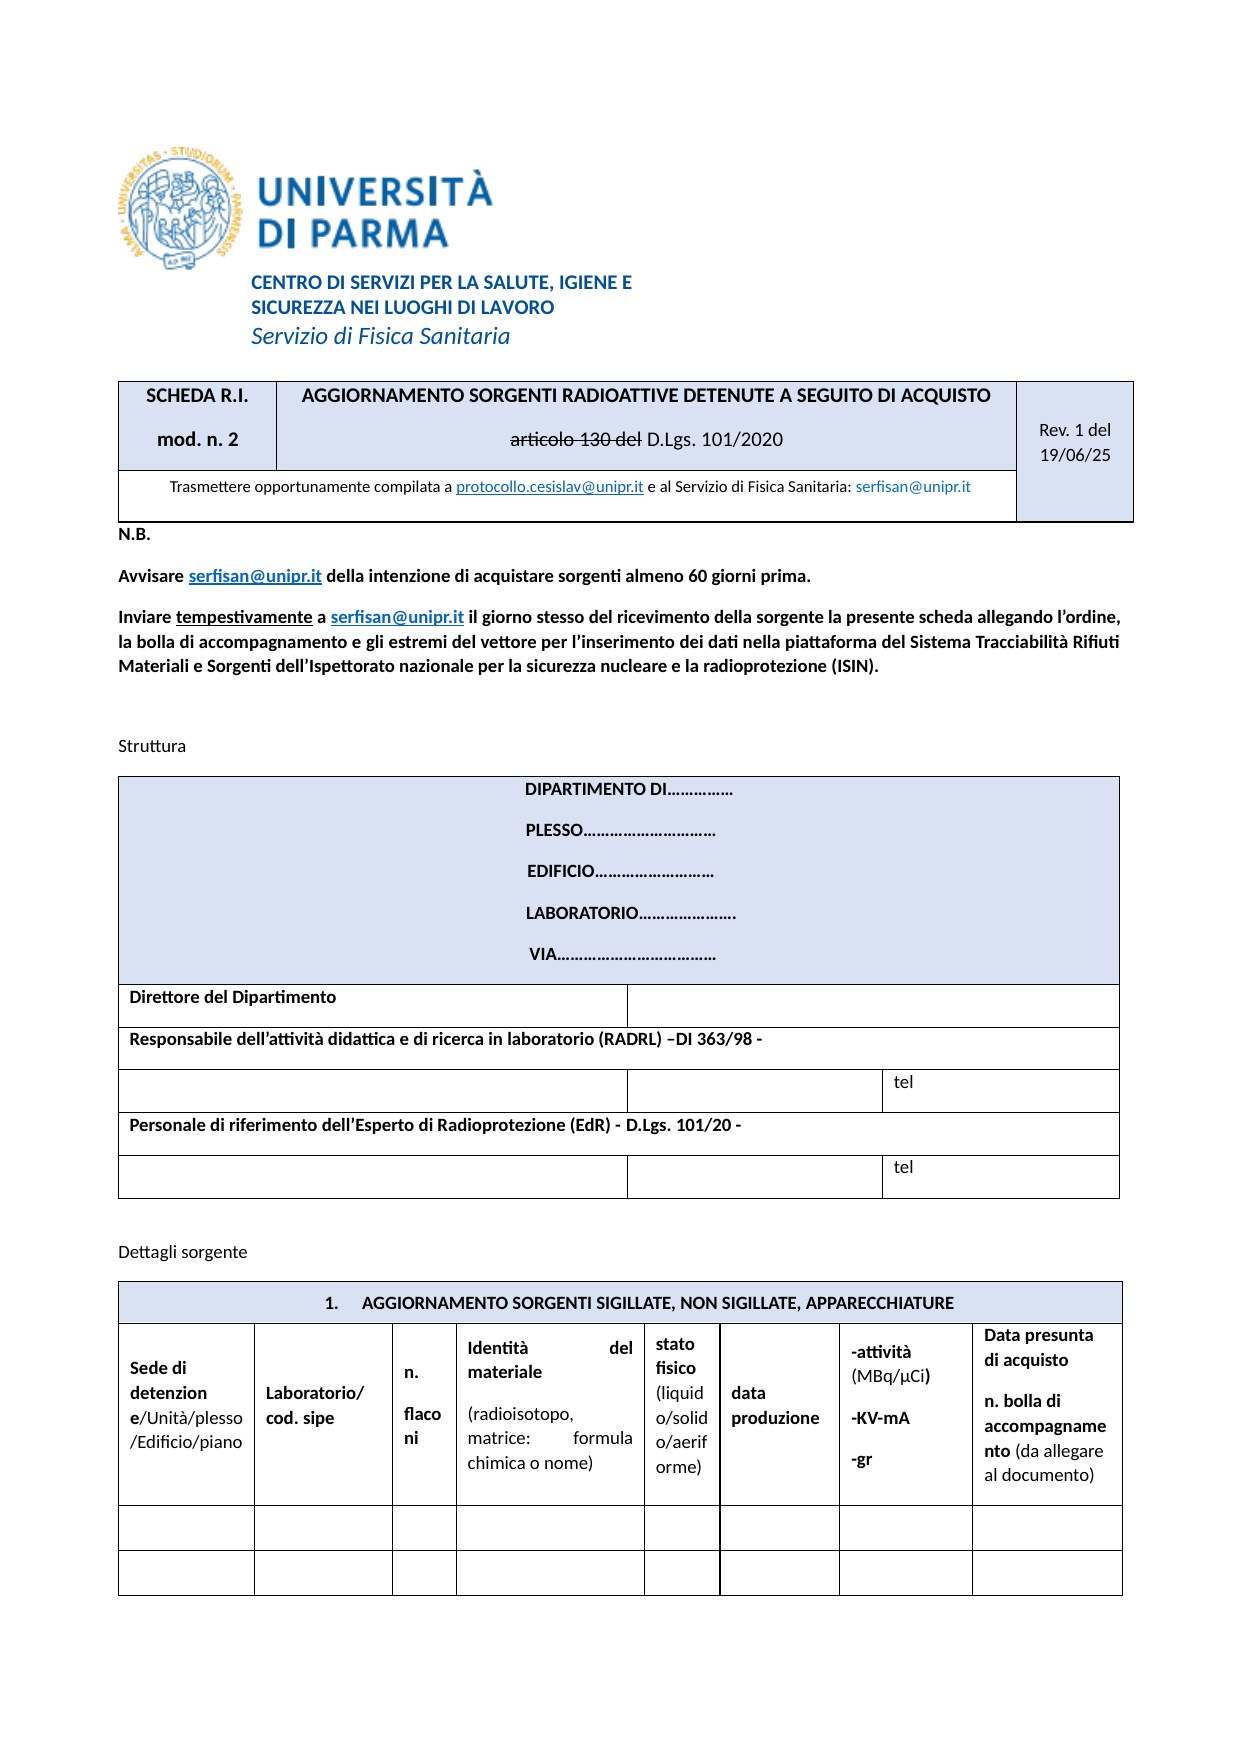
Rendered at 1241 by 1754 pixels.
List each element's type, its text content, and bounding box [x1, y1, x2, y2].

table_cell -attività (MBq/µCi) -KV-mA -gr [840, 1324, 972, 1505]
table_cell n. flaconi [393, 1324, 456, 1505]
table_cell [628, 985, 1119, 1027]
table_cell data produzione [721, 1324, 839, 1505]
table_cell [119, 1156, 627, 1197]
table_cell [645, 1551, 719, 1595]
table_cell [119, 1506, 254, 1550]
table_cell stato fisico (liquido/solido/aeriforme) [645, 1324, 719, 1505]
table_cell [840, 1506, 972, 1550]
text Servizio di Fisica Sanitaria [251, 320, 650, 351]
text Avvisare serfisan@unipr.it della intenzione di acquistare sorgenti almeno 60 giorni prima. [118, 564, 1122, 587]
table_cell [628, 1156, 882, 1197]
table_cell tel [883, 1070, 1119, 1112]
table_cell [721, 1551, 839, 1595]
table_cell Responsabile dell’attività didattica e di ricerca in laboratorio (RADRL) –DI 363/98 - [119, 1028, 1119, 1069]
table_cell [973, 1551, 1122, 1595]
table_cell Trasmettere opportunamente compilata a protocollo.cesislav@unipr.it e al Servizio di Fisica Sanitaria: serfisan@unipr.it [119, 471, 1016, 521]
table_cell [255, 1551, 392, 1595]
table_cell Direttore del Dipartimento [119, 985, 627, 1027]
text CENTRO DI SERVIZI PER LA SALUTE, IGIENE E SICUREZZA NEI LUOGHI DI LAVORO [251, 269, 650, 320]
table_cell Sede di detenzione/Unità/plesso/Edificio/piano [119, 1324, 254, 1505]
table_cell [721, 1506, 839, 1550]
text Inviare tempestivamente a serfisan@unipr.it il giorno stesso del ricevimento della sorgente la presente scheda allegando l’ordine, la bolla di accompagnamento e gli estremi del vettore per l’inserimento dei dati nella piattaforma del Sistema Tracciabilità Rifiuti Materiali e Sorgenti dell’Ispettorato nazionale per la sicurezza nucleare e la radioprotezione (ISIN). [118, 605, 1122, 677]
text Struttura [118, 734, 1122, 757]
table_cell Data presunta di acquisto n. bolla di accompagnamento (da allegare al documento) [973, 1324, 1122, 1505]
table_header AGGIORNAMENTO SORGENTI RADIOATTIVE DETENUTE A SEGUITO DI ACQUISTO articolo 130 del D.Lgs. 101/2020 [277, 382, 1016, 470]
table_cell [457, 1551, 644, 1595]
table_cell [973, 1506, 1122, 1550]
table_cell [645, 1506, 719, 1550]
table_cell [628, 1070, 882, 1112]
table_cell tel [883, 1156, 1119, 1197]
table_cell [255, 1506, 392, 1550]
table_cell Personale di riferimento dell’Esperto di Radioprotezione (EdR) - D.Lgs. 101/20 - [119, 1113, 1119, 1155]
table_cell [457, 1506, 644, 1550]
table_cell [393, 1551, 456, 1595]
table_cell Identità del materiale (radioisotopo, matrice: formula chimica o nome) [457, 1324, 644, 1505]
text Dettagli sorgente [118, 1240, 1122, 1263]
text N.B. [118, 523, 1122, 545]
table_header SCHEDA R.I. mod. n. 2 [119, 382, 276, 470]
table_cell [119, 1070, 627, 1112]
table_cell [393, 1506, 456, 1550]
table_cell [119, 1551, 254, 1595]
table_header DIPARTIMENTO DI…………… PLESSO………………………… EDIFICIO……………………… LABORATORIO…………………. VIA……………………………… [119, 777, 1119, 984]
table_cell Laboratorio/cod. sipe [255, 1324, 392, 1505]
table_cell [840, 1551, 972, 1595]
table_header Rev. 1 del 19/06/25 [1017, 382, 1133, 521]
table_header AGGIORNAMENTO SORGENTI SIGILLATE, NON SIGILLATE, APPARECCHIATURE [119, 1282, 1122, 1322]
